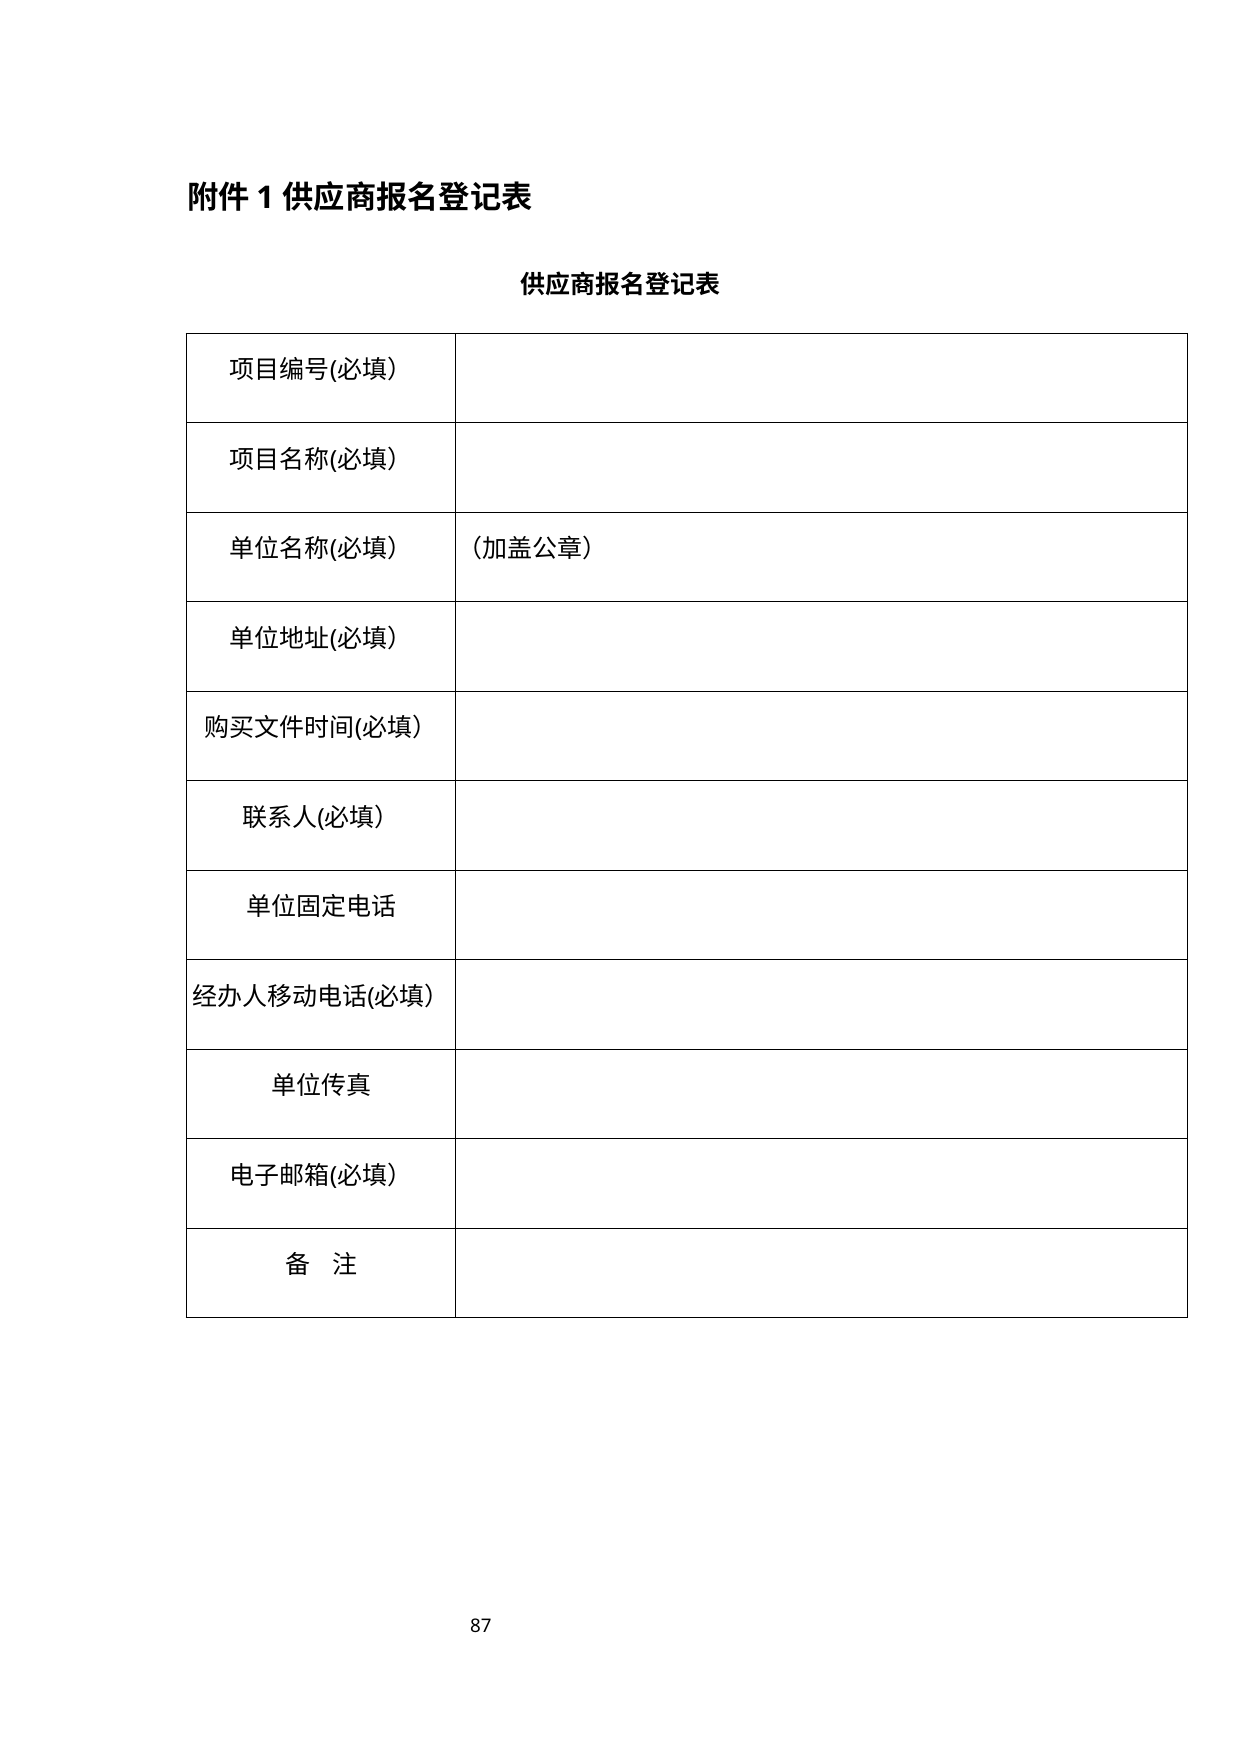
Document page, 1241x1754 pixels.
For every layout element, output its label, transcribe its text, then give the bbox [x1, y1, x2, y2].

table_cell 经办人移动电话(必填） [187, 960, 455, 1049]
table_cell 单位名称(必填） [187, 513, 455, 601]
table_cell [456, 1229, 1187, 1317]
table_cell 备 注 [187, 1229, 455, 1317]
table_cell [456, 1139, 1187, 1228]
table_cell （加盖公章） [456, 513, 1187, 601]
text 供应商报名登记表 [187, 250, 1053, 315]
table_cell 单位传真 [187, 1050, 455, 1138]
table_cell [456, 692, 1187, 780]
table_cell [456, 423, 1187, 512]
table_cell [456, 871, 1187, 959]
table_cell [456, 960, 1187, 1049]
table_cell [456, 602, 1187, 691]
table_cell [456, 1050, 1187, 1138]
table_cell 购买文件时间(必填） [187, 692, 455, 780]
table_cell [456, 781, 1187, 870]
table_cell 电子邮箱(必填） [187, 1139, 455, 1228]
table_cell 联系人(必填） [187, 781, 455, 870]
table_cell 项目名称(必填） [187, 423, 455, 512]
text 附件1 供应商报名登记表 [187, 162, 1053, 227]
table_header [456, 334, 1187, 422]
table_cell 单位地址(必填） [187, 602, 455, 691]
table_header 项目编号(必填） [187, 334, 455, 422]
table_cell 单位固定电话 [187, 871, 455, 959]
